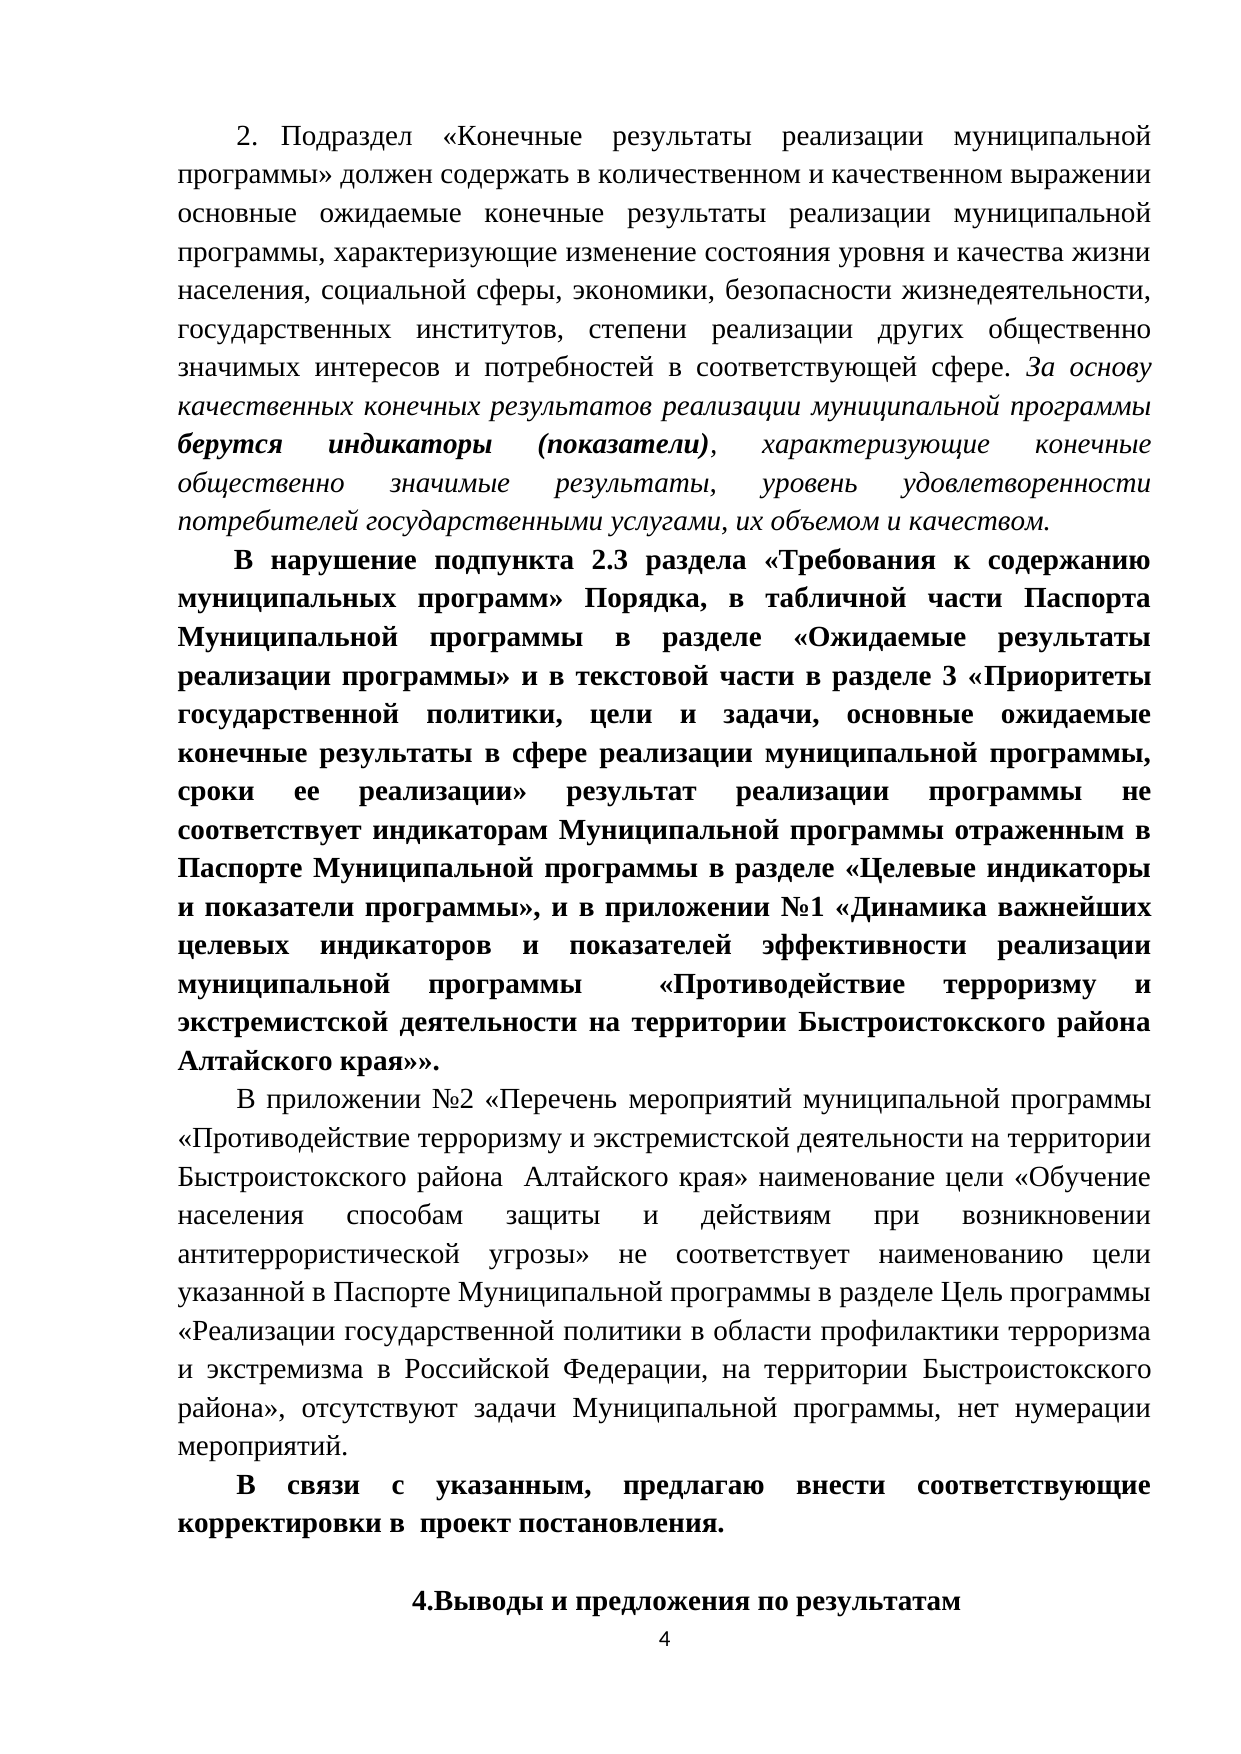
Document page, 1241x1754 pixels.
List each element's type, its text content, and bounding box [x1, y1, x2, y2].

text В приложении №2 «Перечень мероприятий муниципальной программы «Противодействие терроризму и экстремистской деятельности на территории Быстроистокского района Алтайского края» наименование цели «Обучение населения способам защиты и действиям при возникновении антитеррористической угрозы» не соответствует наименованию цели указанной в Паспорте Муниципальной программы в разделе Цель программы «Реализации государственной политики в области профилактики терроризма и экстремизма в Российской Федерации, на территории Быстроистокского района», отсутствуют задачи Муниципальной программы, нет нумерации мероприятий. [177, 1082, 1152, 1462]
text В связи с указанным, предлагаю внести соответствующие корректировки в проект постановления. [177, 1467, 1152, 1539]
list Подраздел «Конечные результаты реализации муниципальной программы» должен содержать в количественном и качественном выражении основные ожидаемые конечные результаты реализации муниципальной программы, характеризующие изменение состояния уровня и качества жизни населения, социальной сферы, экономики, безопасности жизнедеятельности, государственных институтов, степени реализации других общественно значимых интересов и потребностей в соответствующей сфере. За основу качественных конечных результатов реализации муниципальной программы берутся индикаторы (показатели), характеризующие конечные общественно значимые результаты, уровень удовлетворенности потребителей государственными услугами, их объемом и качеством. [177, 118, 1152, 537]
text 4.Выводы и предложения по результатам [177, 1583, 1152, 1616]
text В нарушение подпункта 2.3 раздела «Требования к содержанию муниципальных программ» Порядка, в табличной части Паспорта Муниципальной программы в разделе «Ожидаемые результаты реализации программы» и в текстовой части в разделе 3 «Приоритеты государственной политики, цели и задачи, основные ожидаемые конечные результаты в сфере реализации муниципальной программы, сроки ее реализации» результат реализации программы не соответствует индикаторам Муниципальной программы отраженным в Паспорте Муниципальной программы в разделе «Целевые индикаторы и показатели программы», и в приложении №1 «Динамика важнейших целевых индикаторов и показателей эффективности реализации муниципальной программы «Противодействие терроризму и экстремистской деятельности на территории Быстроистокского района Алтайского края»». [177, 542, 1152, 1077]
